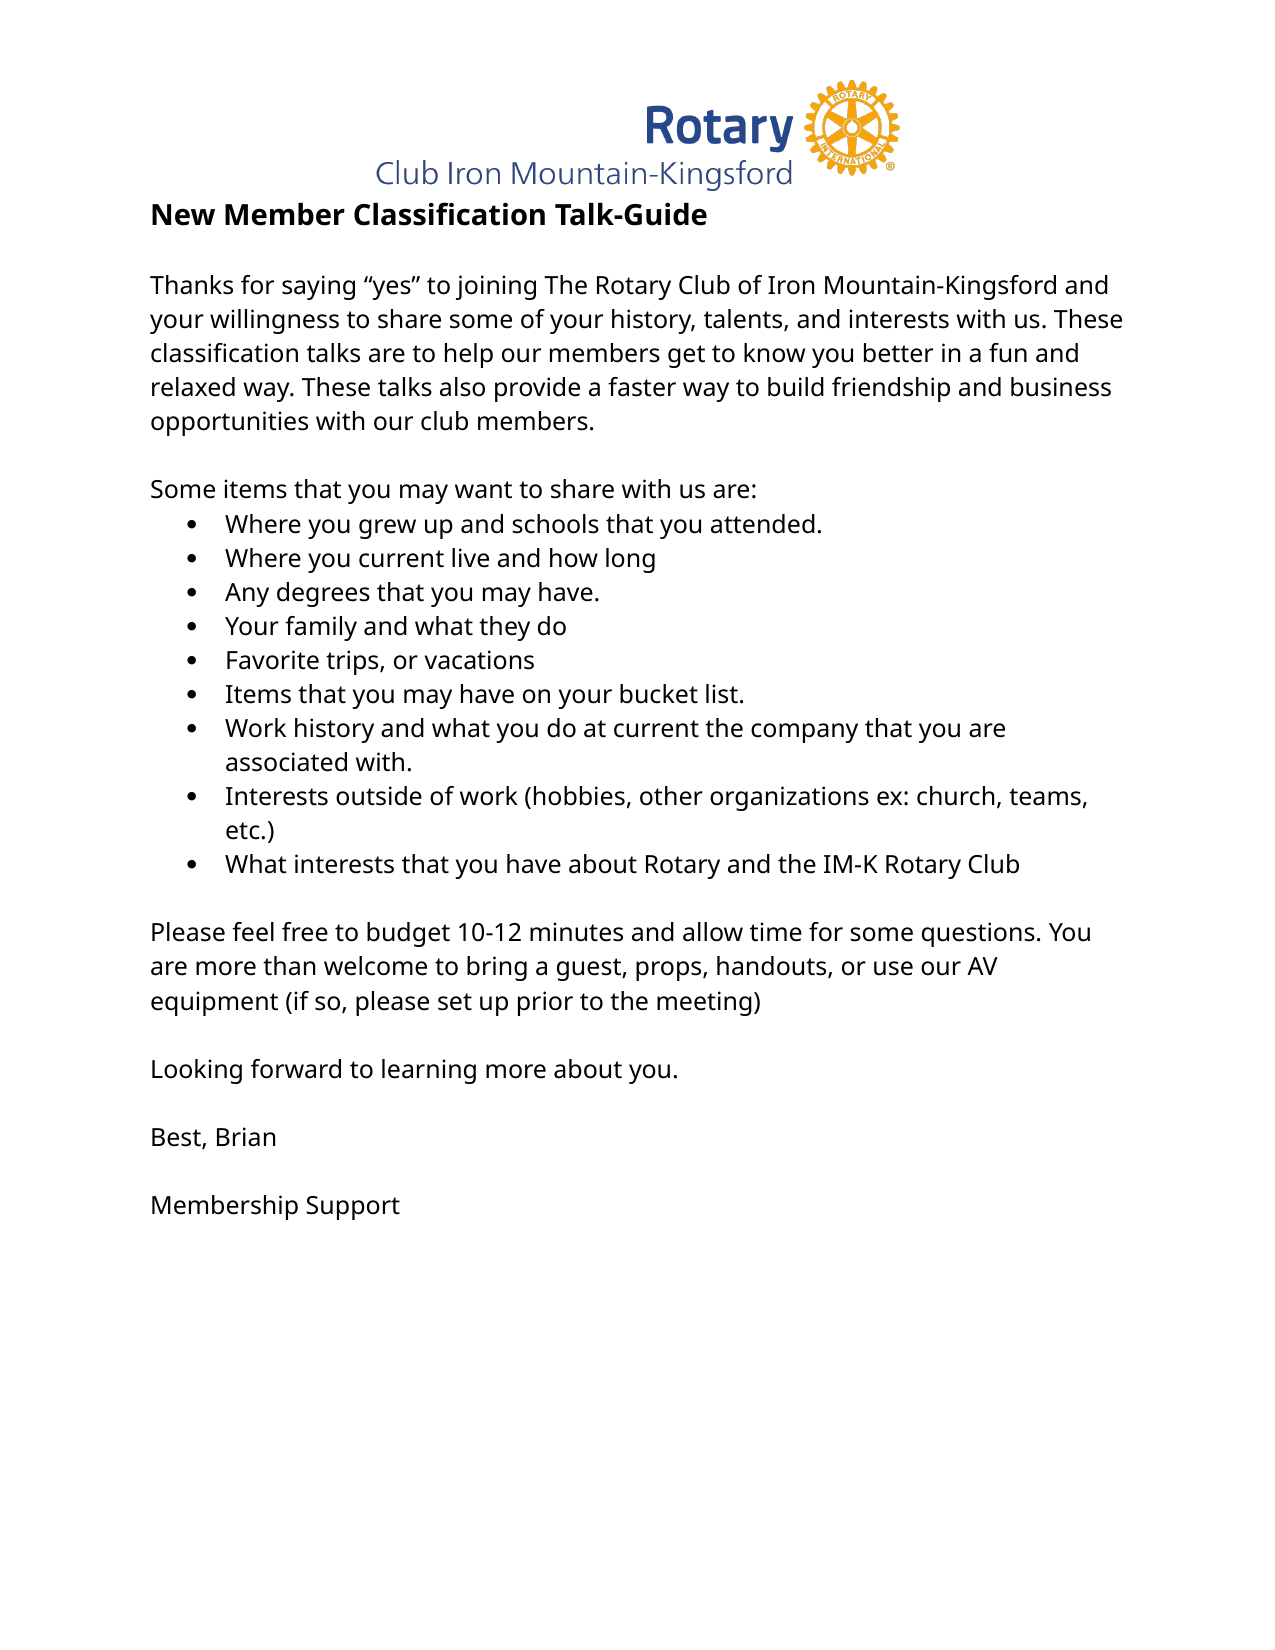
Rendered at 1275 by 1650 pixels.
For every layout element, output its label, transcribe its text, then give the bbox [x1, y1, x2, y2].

text Membership Support [150, 1187, 1125, 1222]
list Favorite trips, or vacations [187, 642, 1125, 677]
text Best, Brian [150, 1119, 1125, 1153]
list Items that you may have on your bucket list. [187, 677, 1125, 711]
text Please feel free to budget 10-12 minutes and allow time for some questions. You are more than welcome to bring a guest, props, handouts, or use our AV equipment (if so, please set up prior to the meeting) [150, 915, 1125, 1017]
text Some items that you may want to share with us are: [150, 472, 1125, 506]
picture [371, 75, 904, 194]
list Interests outside of work (hobbies, other organizations ex: church, teams, etc.) [187, 779, 1125, 847]
list Where you current live and how long [187, 540, 1125, 574]
list Any degrees that you may have. [187, 574, 1125, 608]
list Work history and what you do at current the company that you are associated with. [187, 711, 1125, 779]
text New Member Classification Talk-Guide [150, 194, 1125, 234]
list Your family and what they do [187, 608, 1125, 642]
text Thanks for saying “yes” to joining The Rotary Club of Iron Mountain-Kingsford and your willingness to share some of your history, talents, and interests with us. These classification talks are to help our members get to know you better in a fun and relaxed way. These talks also provide a faster way to build friendship and business opportunities with our club members. [150, 268, 1125, 438]
list Where you grew up and schools that you attended. [187, 506, 1125, 540]
list What interests that you have about Rotary and the IM-K Rotary Club [187, 847, 1125, 881]
text Looking forward to learning more about you. [150, 1051, 1125, 1085]
